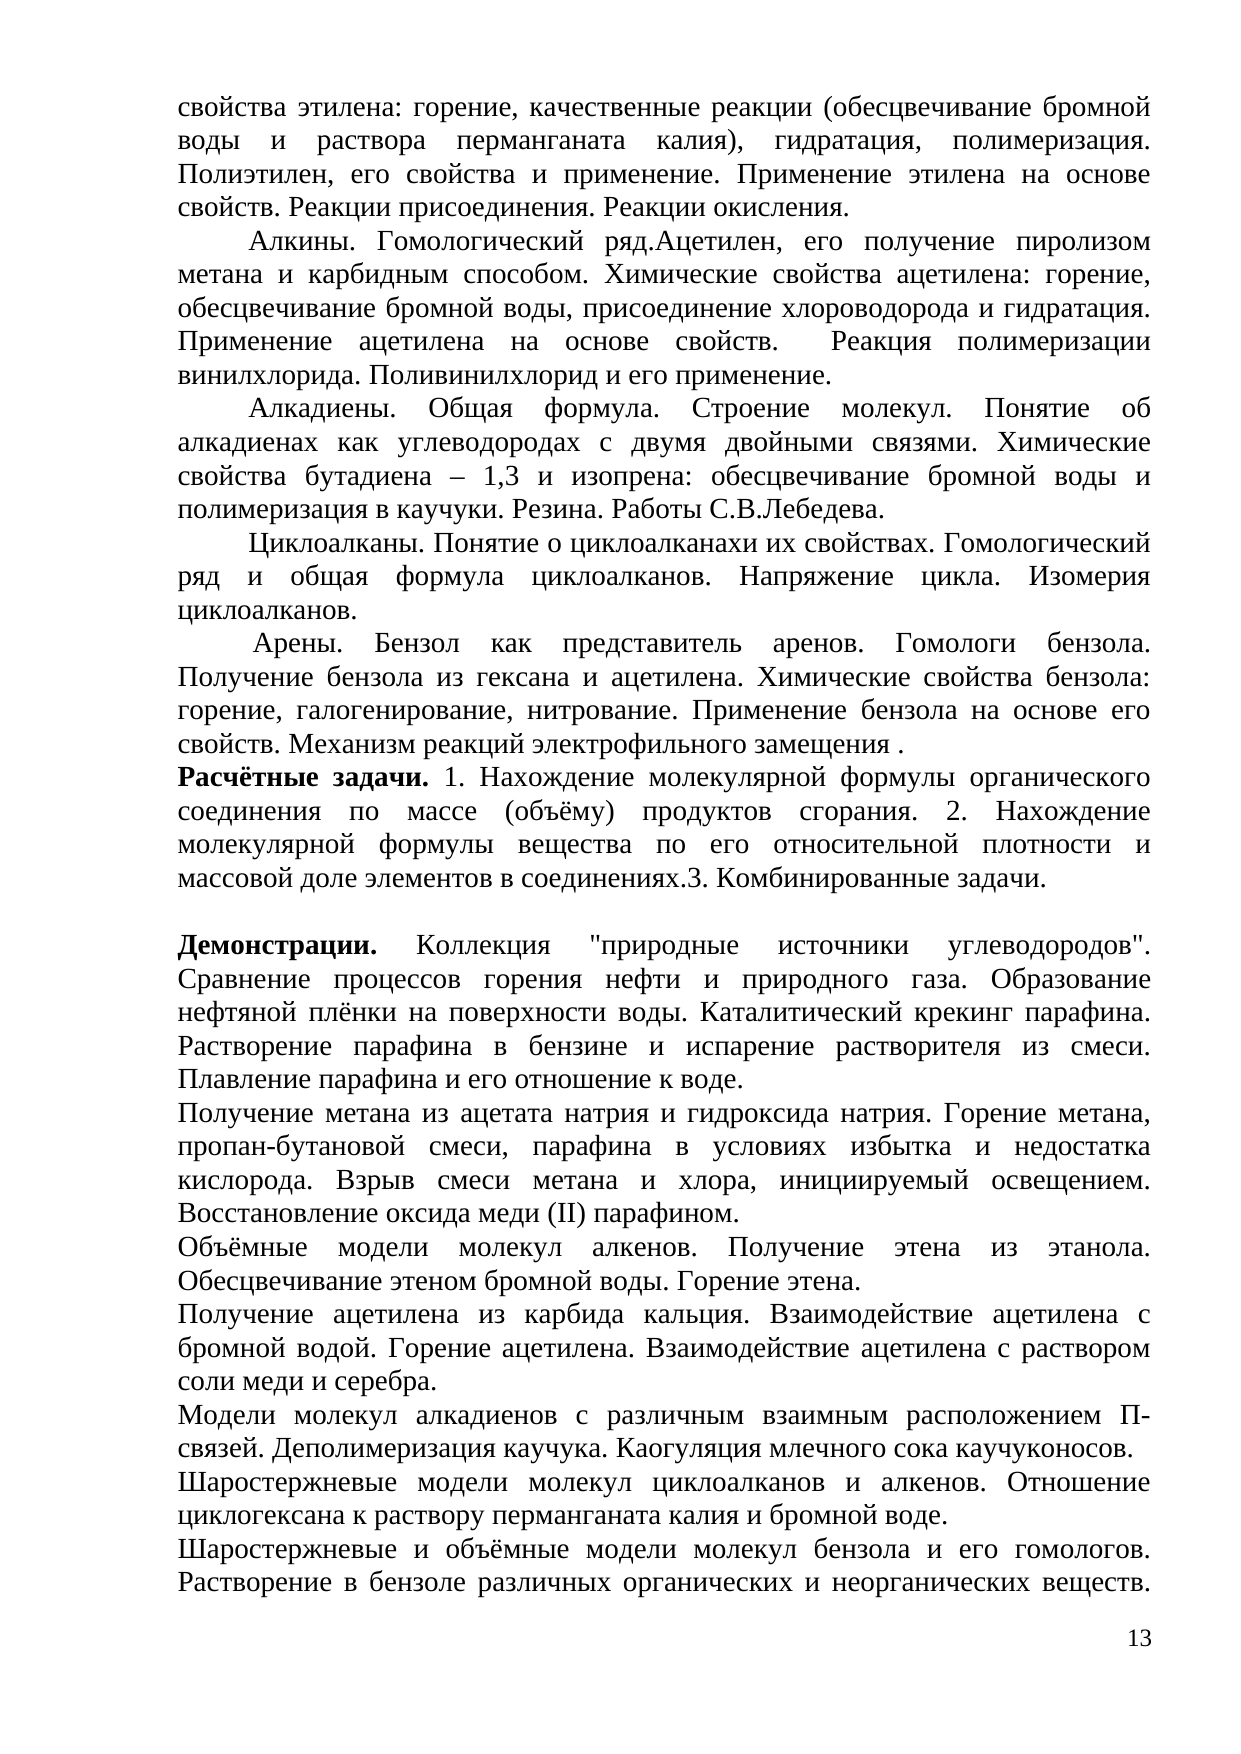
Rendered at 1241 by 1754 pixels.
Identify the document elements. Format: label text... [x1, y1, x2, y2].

text Шаростержневые модели молекул циклоалканов и алкенов. Отношение циклогексана к раствору перманганата калия и бромной воде. [177, 1464, 1152, 1531]
text Арены. Бензол как представитель аренов. Гомологи бензола. Получение бензола из гексана и ацетилена. Химические свойства бензола: горение, галогенирование, нитрование. Применение бензола на основе его свойств. Механизм реакций электрофильного замещения . [177, 625, 1152, 759]
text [177, 89, 1152, 223]
text Модели молекул алкадиенов с различным взаимным расположением П- связей. Деполимеризация каучука. Каогуляция млечного сока каучуконосов. [177, 1397, 1152, 1464]
text Алкины. Гомологический ряд.Ацетилен, его получение пиролизом метана и карбидным способом. Химические свойства ацетилена: горение, обесцвечивание бромной воды, присоединение хлороводорода и гидратация. Применение ацетилена на основе свойств. Реакция полимеризации винилхлорида. Поливинилхлорид и его применение. [177, 223, 1152, 391]
text Алкадиены. Общая формула. Строение молекул. Понятие об алкадиенах как углеводородах с двумя двойными связями. Химические свойства бутадиена – 1,3 и изопрена: обесцвечивание бромной воды и полимеризация в каучуки. Резина. Работы С.В.Лебедева. [177, 391, 1152, 525]
text Демонстрации. Коллекция "природные источники углеводородов". Сравнение процессов горения нефти и природного газа. Образование нефтяной плёнки на поверхности воды. Каталитический крекинг парафина. Растворение парафина в бензине и испарение растворителя из смеси. Плавление парафина и его отношение к воде. [177, 927, 1152, 1095]
text Получение ацетилена из карбида кальция. Взаимодействие ацетилена с бромной водой. Горение ацетилена. Взаимодействие ацетилена с раствором соли меди и серебра. [177, 1296, 1152, 1397]
text Объёмные модели молекул алкенов. Получение этена из этанола. Обесцвечивание этеном бромной воды. Горение этена. [177, 1229, 1152, 1296]
text Расчётные задачи. 1. Нахождение молекулярной формулы органического соединения по массе (объёму) продуктов сгорания. 2. Нахождение молекулярной формулы вещества по его относительной плотности и массовой доле элементов в соединениях.3. Комбинированные задачи. [177, 759, 1152, 894]
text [177, 1531, 1152, 1598]
text Получение метана из ацетата натрия и гидроксида натрия. Горение метана, пропан-бутановой смеси, парафина в условиях избытка и недостатка кислорода. Взрыв смеси метана и хлора, инициируемый освещением. Восстановление оксида меди (II) парафином. [177, 1095, 1152, 1229]
text Циклоалканы. Понятие о циклоалканахи их свойствах. Гомологический ряд и общая формула циклоалканов. Напряжение цикла. Изомерия циклоалканов. [177, 525, 1152, 625]
